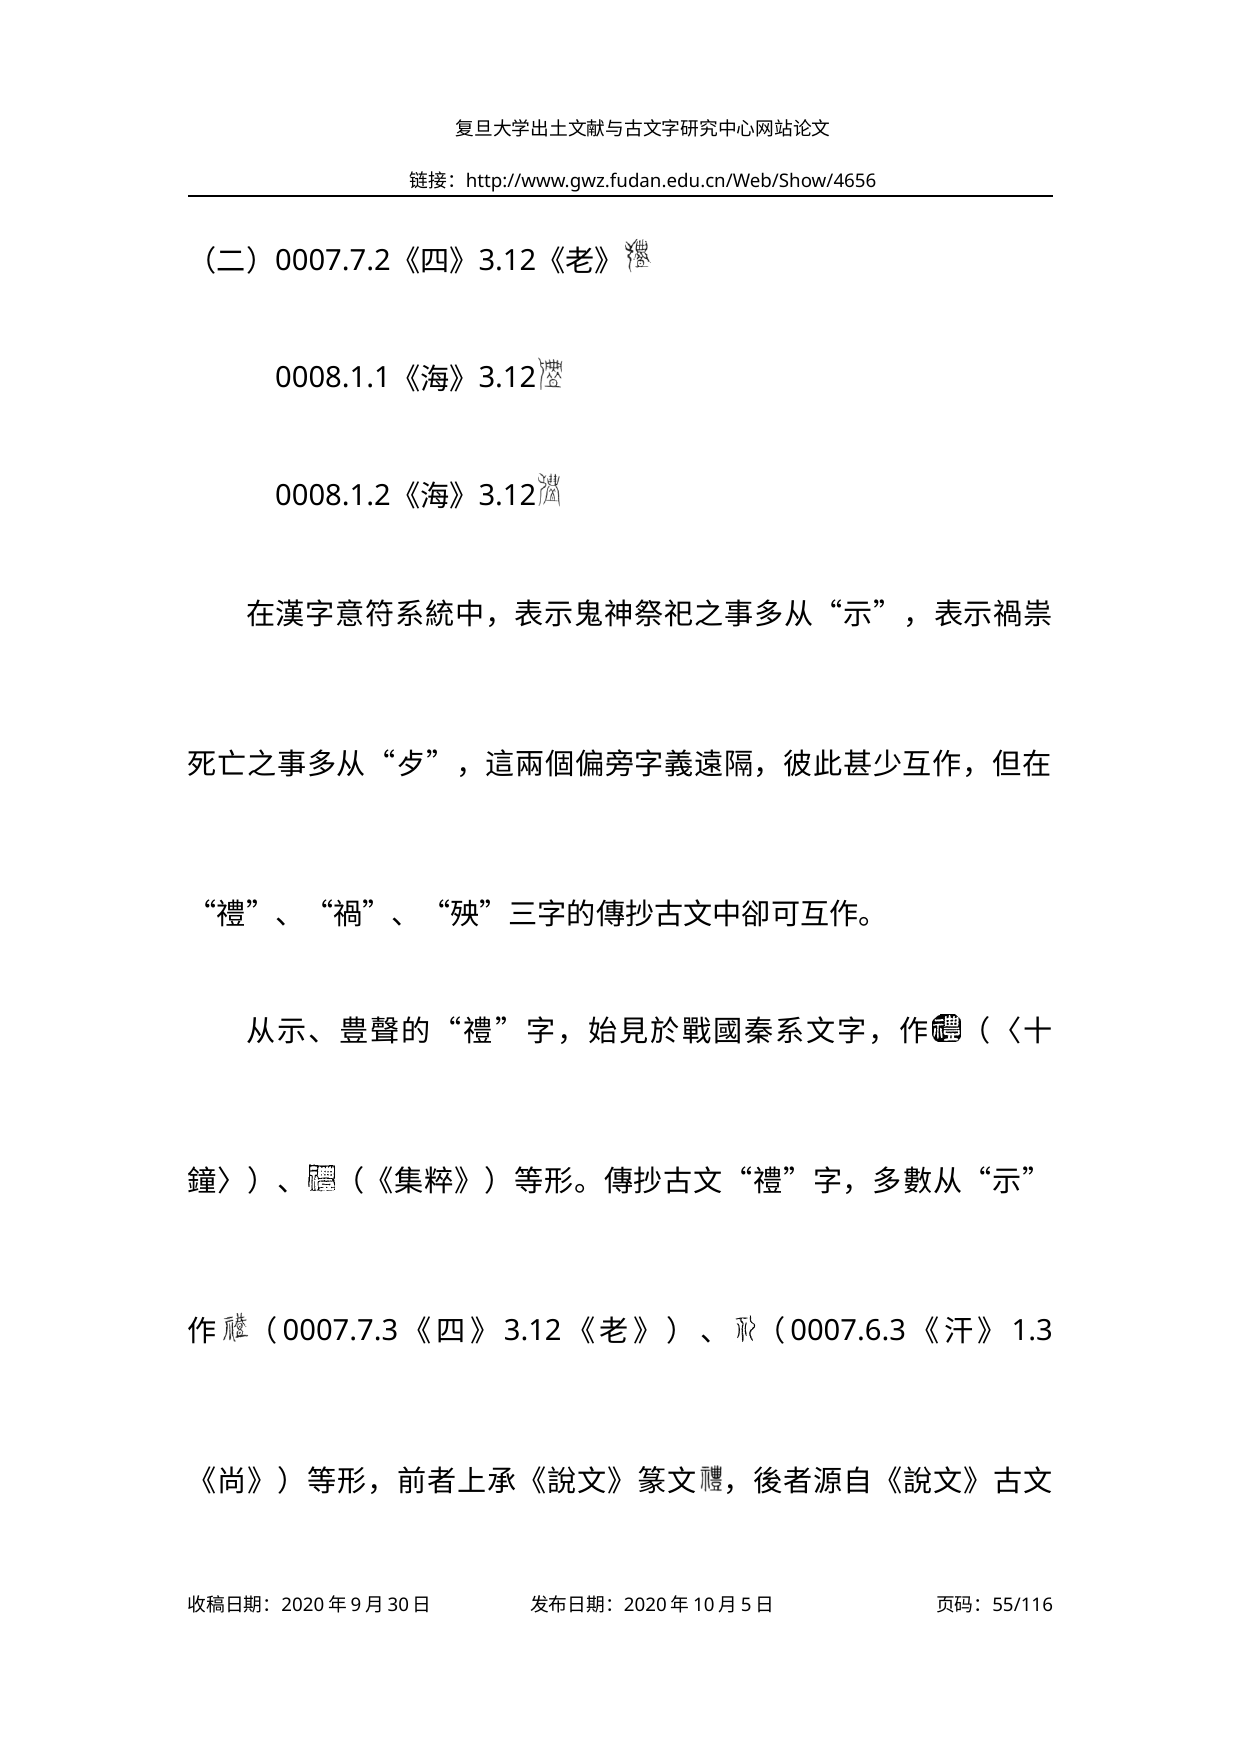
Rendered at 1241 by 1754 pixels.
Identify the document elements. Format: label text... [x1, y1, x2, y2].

text 0008.1.2《海》3.12 [187, 456, 1053, 531]
picture [623, 237, 652, 273]
picture [932, 1014, 961, 1042]
picture [536, 355, 564, 390]
picture [698, 1464, 724, 1492]
picture [307, 1164, 336, 1192]
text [187, 991, 1053, 1516]
text （二）0007.7.2《四》3.12《老》 [187, 222, 1053, 297]
text 0008.1.1《海》3.12 [187, 339, 1053, 414]
picture [734, 1314, 757, 1342]
picture [221, 1311, 249, 1342]
text 在漢字意符系統中，表示鬼神祭祀之事多从“示”，表示禍祟死亡之事多从“歺”，這兩個偏旁字義遠隔，彼此甚少互作，但在“禮”、“禍”、“殃”三字的傳抄古文中卻可互作。 [187, 574, 1053, 949]
picture [536, 472, 562, 508]
